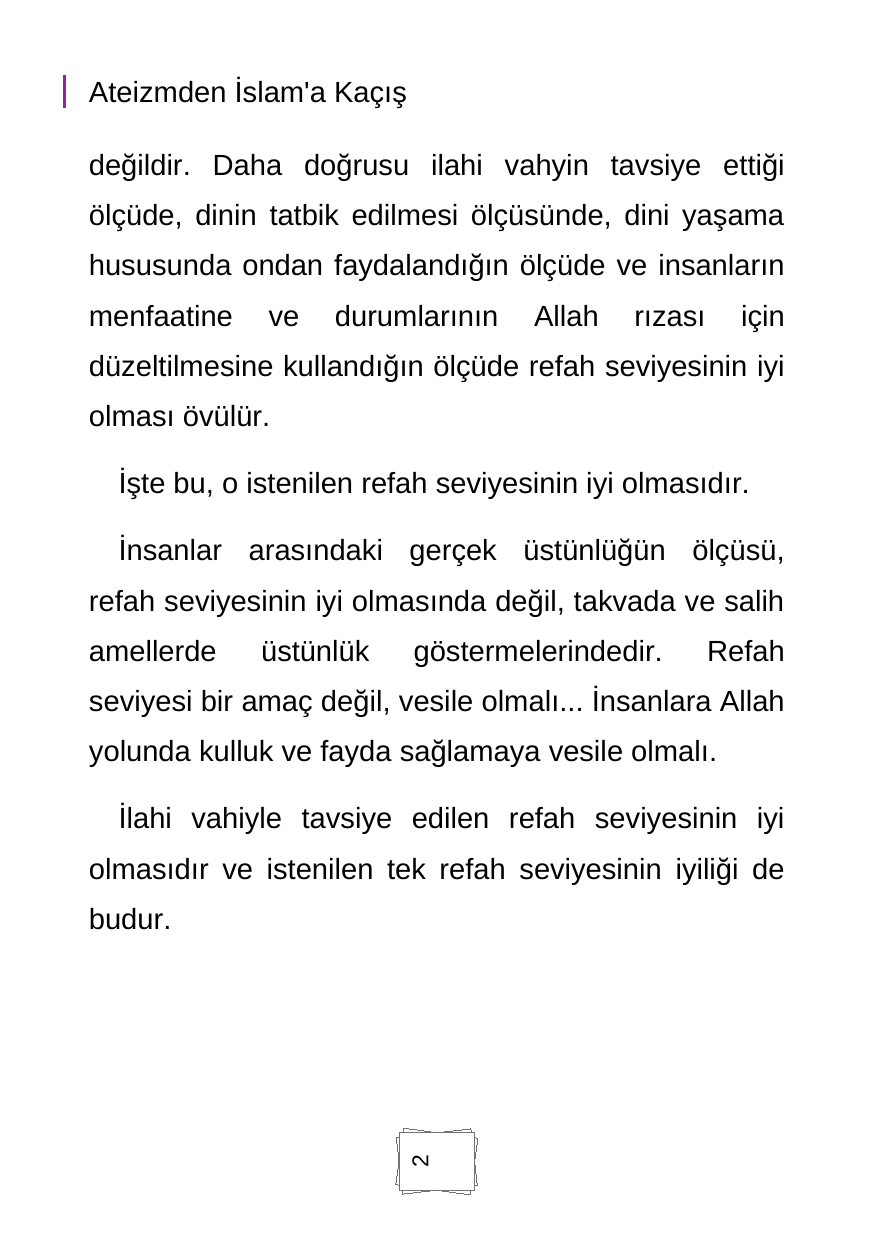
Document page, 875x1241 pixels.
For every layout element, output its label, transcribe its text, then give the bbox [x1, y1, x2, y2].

text İlahi vahiyle tavsiye edilen refah seviyesinin iyi olmasıdır ve istenilen tek refah seviyesinin iyiliği de budur. [89, 801, 785, 936]
text İşte bu, o istenilen refah seviyesinin iyi olmasıdır. [89, 466, 785, 500]
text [89, 148, 785, 433]
text İnsanlar arasındaki gerçek üstünlüğün ölçüsü, refah seviyesinin iyi olmasında değil, takvada ve salih amellerde üstünlük göstermelerindedir. Refah seviyesi bir amaç değil, vesile olmalı... İnsanlara Allah yolunda kulluk ve fayda sağlamaya vesile olmalı. [89, 533, 785, 768]
